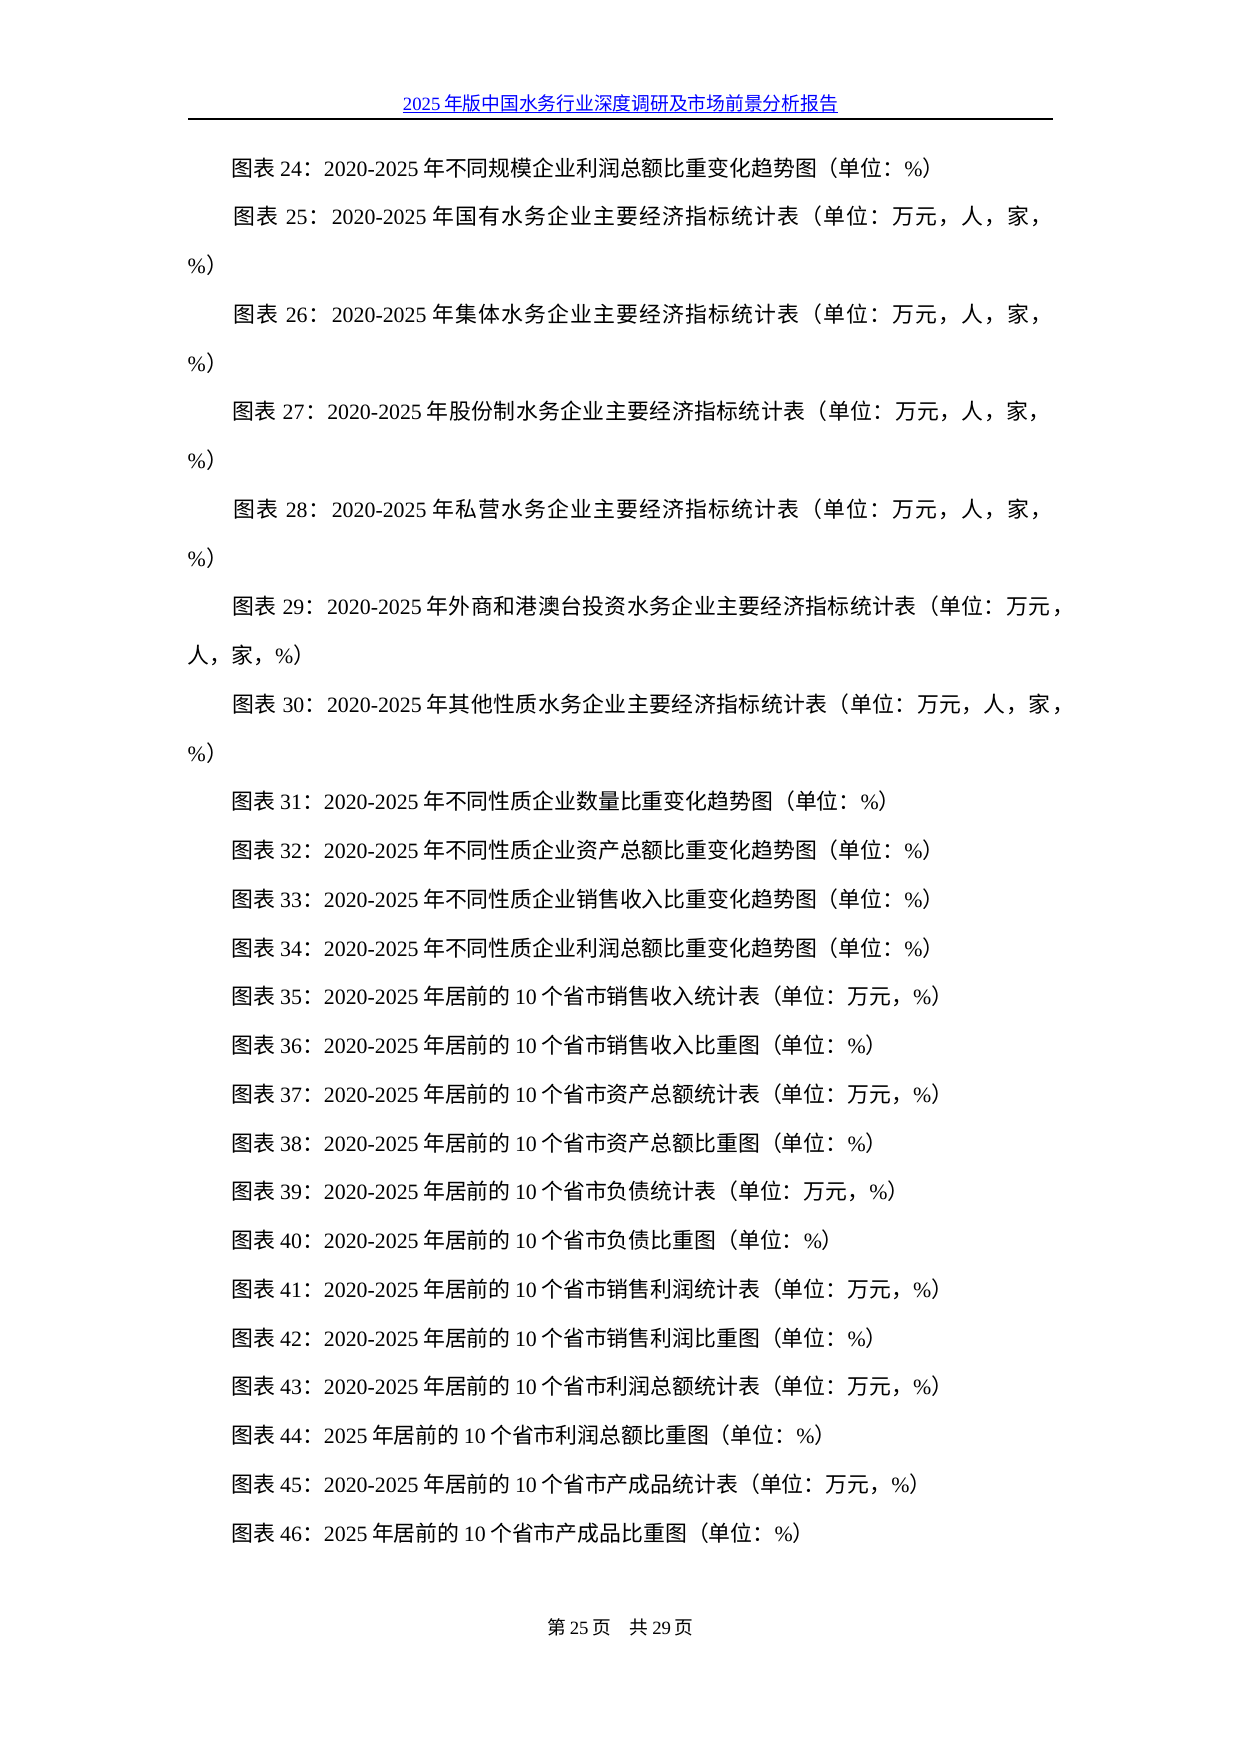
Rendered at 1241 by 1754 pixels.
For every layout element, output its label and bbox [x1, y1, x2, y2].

text [187, 150, 1053, 1548]
